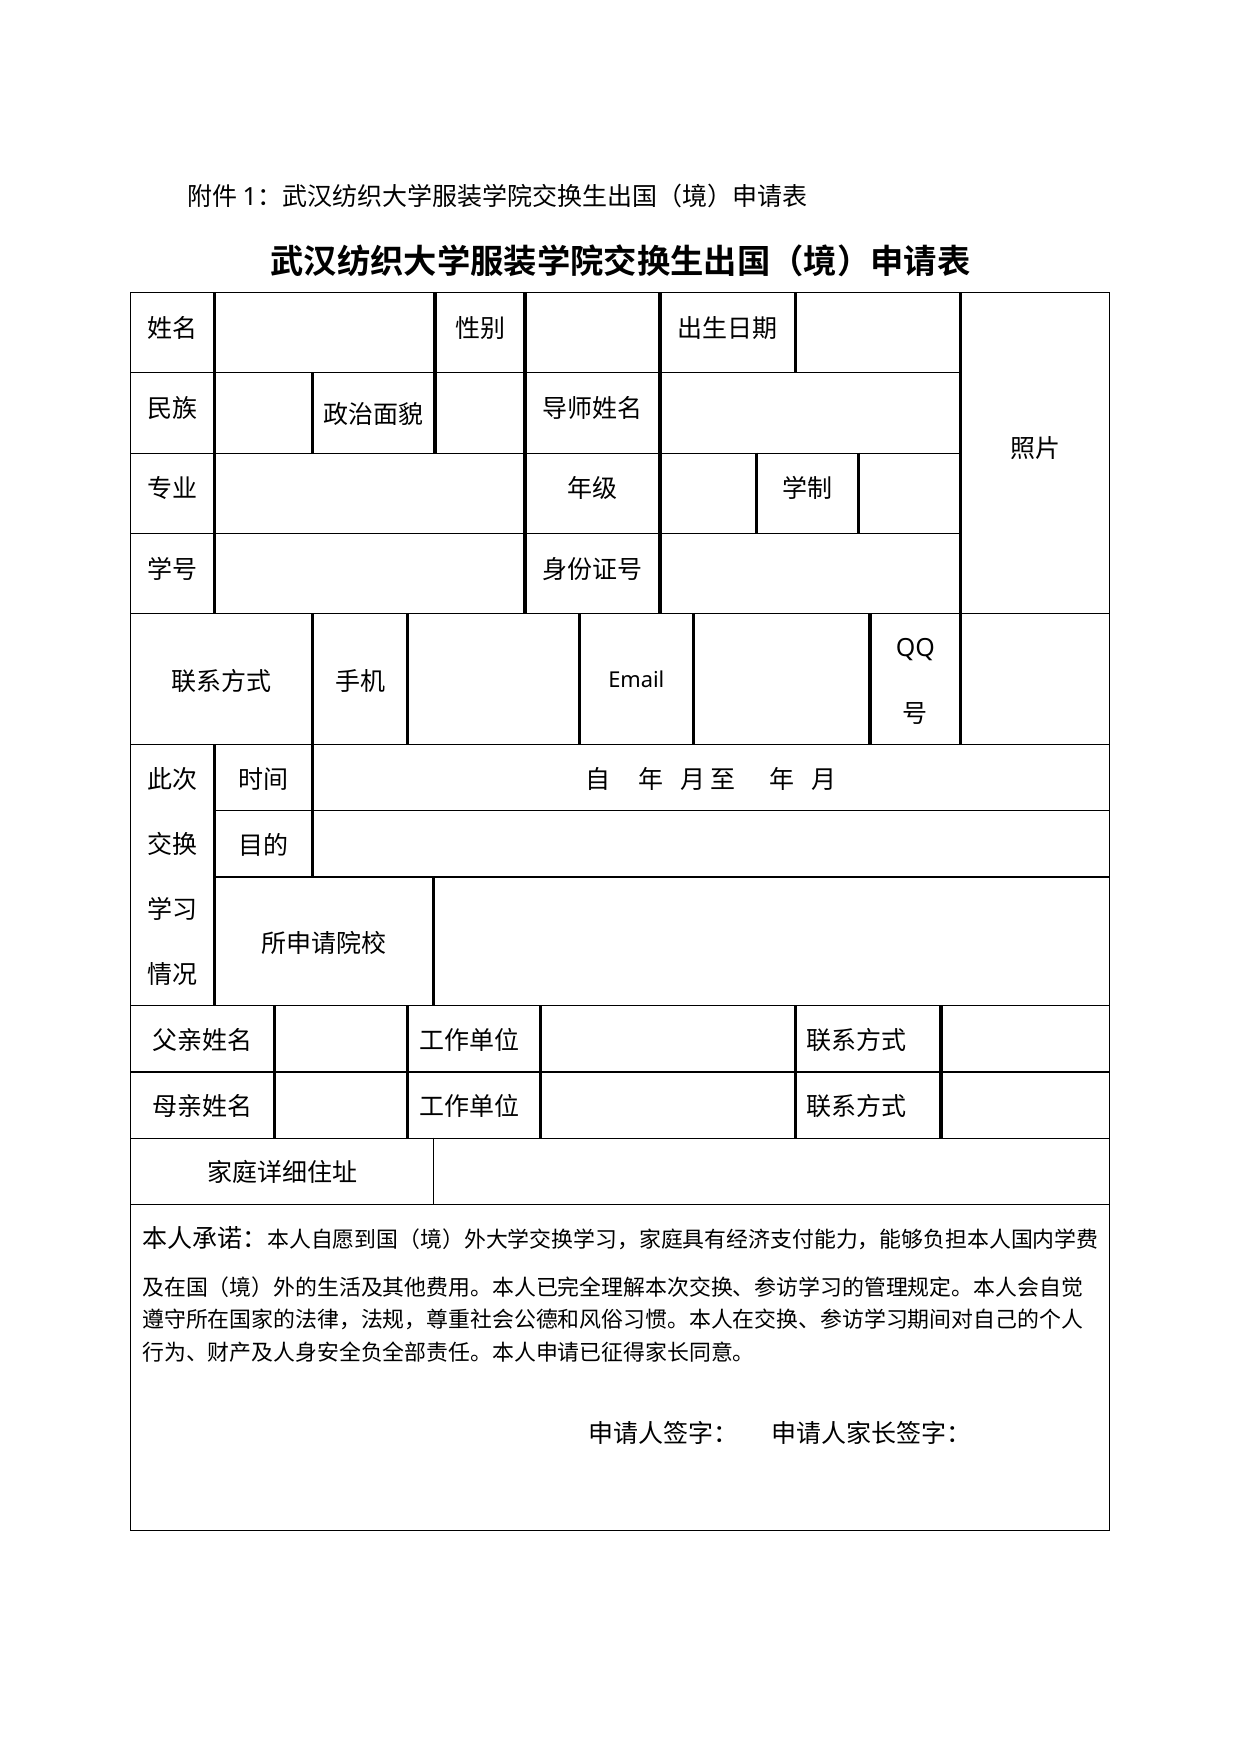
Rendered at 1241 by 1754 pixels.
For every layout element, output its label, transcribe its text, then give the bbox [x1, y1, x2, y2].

table_cell [943, 1006, 1109, 1071]
table_cell 学制 [758, 454, 857, 533]
table_cell [276, 1006, 406, 1071]
table_cell 家庭详细住址 [131, 1139, 433, 1203]
table_cell 身份证号 [527, 534, 658, 613]
table_cell [662, 454, 755, 533]
table_cell [314, 811, 1109, 876]
table_cell 工作单位 [409, 1073, 539, 1137]
text 附件1：武汉纺织大学服装学院交换生出国（境）申请表 [187, 162, 928, 227]
table_cell [216, 373, 311, 453]
table_header 出生日期 [662, 293, 794, 372]
table_cell 政治面貌 [314, 373, 433, 453]
table_cell [434, 1139, 1109, 1203]
table_cell [860, 454, 959, 533]
table_cell [437, 373, 523, 453]
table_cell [131, 1205, 1109, 1529]
table_header [216, 293, 433, 372]
table_cell [542, 1006, 794, 1071]
table_header 性别 [437, 293, 523, 372]
table_cell 年级 [527, 454, 658, 533]
table_cell [435, 878, 1109, 1005]
table_cell 导师姓名 [527, 373, 658, 453]
table_cell [662, 373, 959, 453]
table_cell [962, 614, 1109, 744]
table_cell [695, 614, 868, 744]
table_cell 学号 [131, 534, 213, 613]
table_cell 时间 [216, 745, 311, 810]
table_cell 民族 [131, 373, 213, 453]
table_cell [216, 534, 523, 613]
table_cell [542, 1073, 794, 1137]
table_cell QQ号 [872, 614, 959, 744]
table_cell 目的 [216, 811, 311, 876]
table_cell 专业 [131, 454, 213, 533]
table_header [797, 293, 959, 372]
table_cell 工作单位 [409, 1006, 539, 1071]
table_cell 自 年 月 至 年 月 [314, 745, 1109, 810]
table_cell 联系方式 [131, 614, 311, 744]
table_cell 父亲姓名 [131, 1006, 273, 1071]
table_cell 手机 [314, 614, 406, 744]
table_cell 此次 交换学习 情况 [131, 745, 213, 1005]
table_cell 所申请院校 [216, 878, 432, 1005]
table_cell [276, 1073, 406, 1137]
table_cell [216, 454, 523, 533]
table_header 姓名 [131, 293, 213, 372]
table_header 照片 [962, 293, 1109, 613]
text 武汉纺织大学服装学院交换生出国（境）申请表 [187, 227, 1053, 292]
table_header [527, 293, 658, 372]
table_cell [943, 1073, 1109, 1137]
table_cell 联系方式 [797, 1073, 939, 1137]
table_cell Email [581, 614, 692, 744]
table_cell 联系方式 [797, 1006, 939, 1071]
table_cell [662, 534, 959, 613]
table_cell 母亲姓名 [131, 1073, 273, 1137]
table_cell [409, 614, 578, 744]
